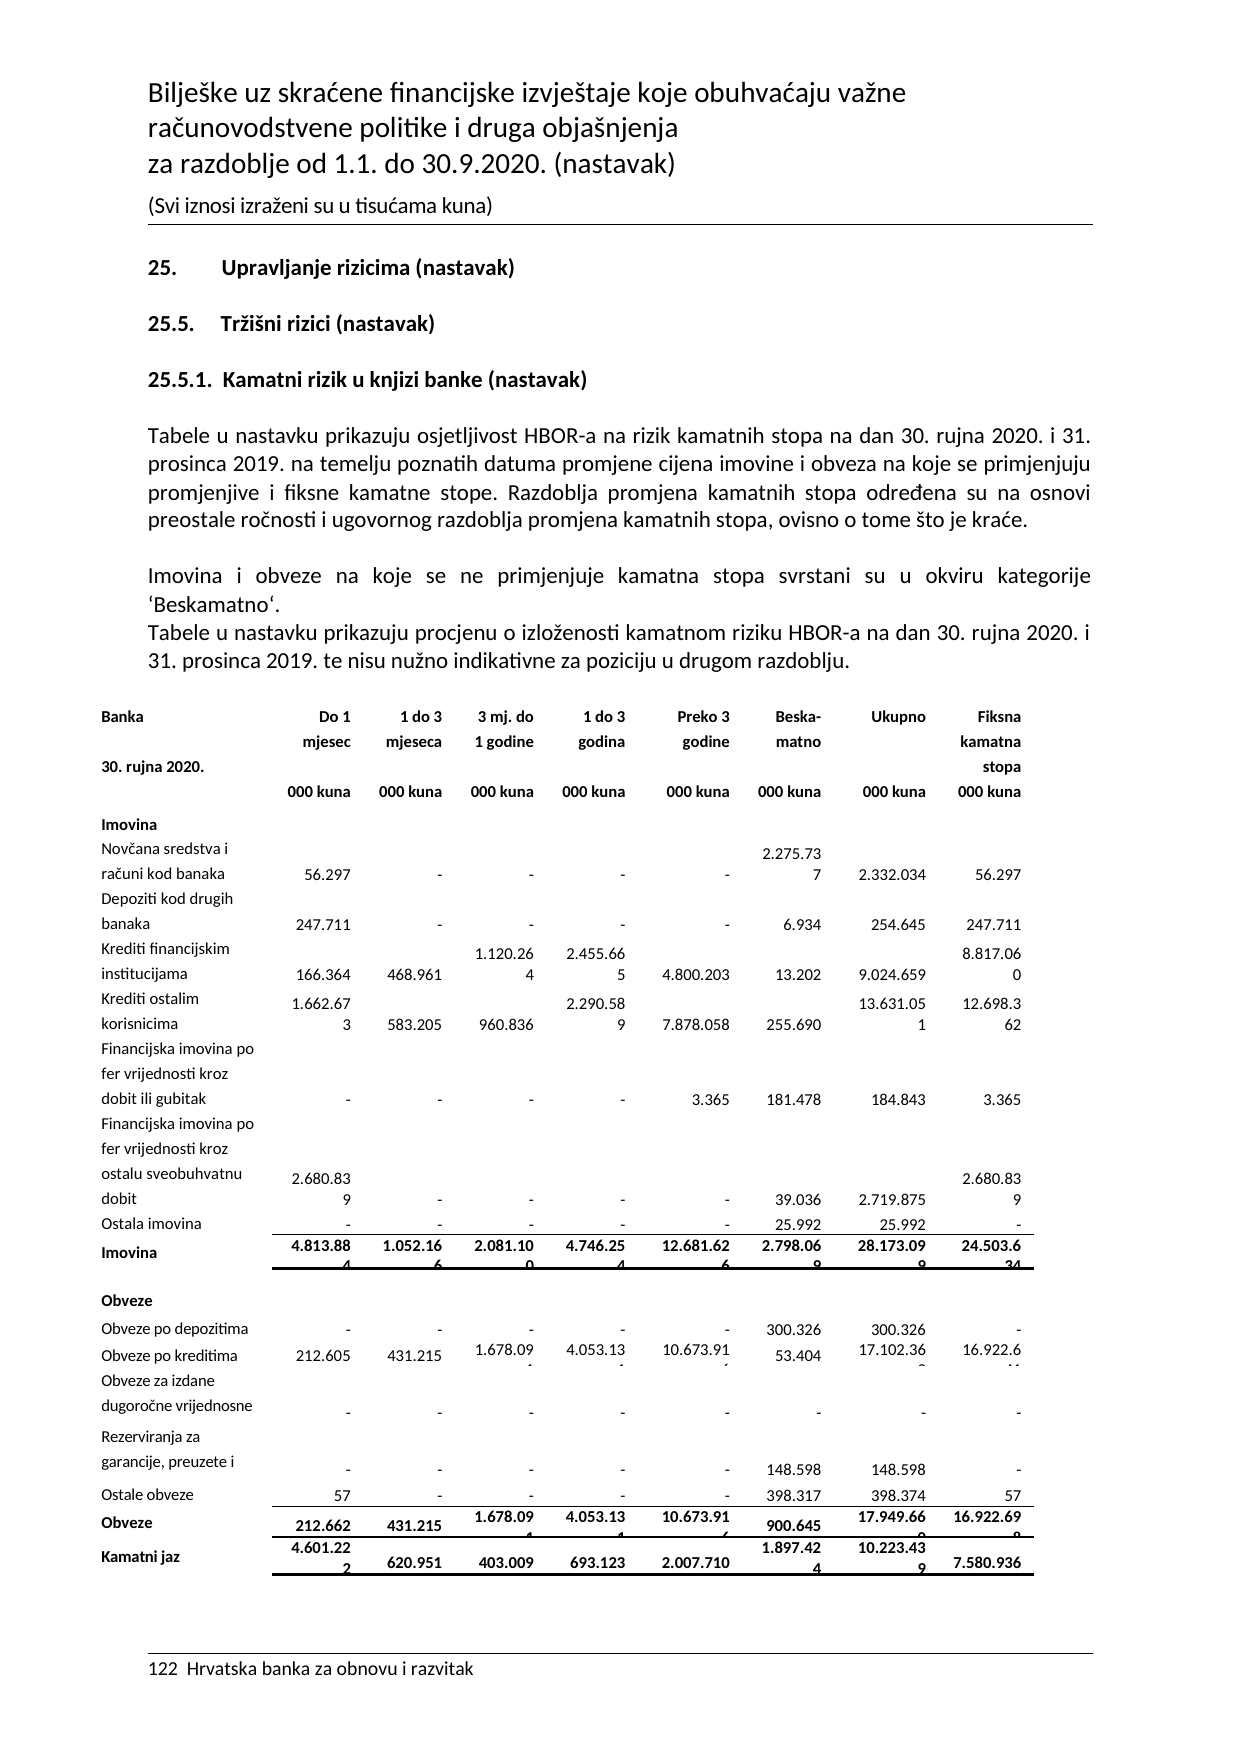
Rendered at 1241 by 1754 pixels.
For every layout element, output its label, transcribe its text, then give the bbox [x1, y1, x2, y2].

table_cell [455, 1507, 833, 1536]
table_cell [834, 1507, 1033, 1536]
text Imovina i obveze na koje se ne primjenjuje kamatna stopa svrstani su u okviru kategorije ‘Beskamatno‘. [148, 562, 1093, 618]
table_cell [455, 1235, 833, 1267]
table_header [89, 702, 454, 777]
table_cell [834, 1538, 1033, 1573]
text 25.5. Tržišni rizici (nastavak) [148, 309, 1093, 337]
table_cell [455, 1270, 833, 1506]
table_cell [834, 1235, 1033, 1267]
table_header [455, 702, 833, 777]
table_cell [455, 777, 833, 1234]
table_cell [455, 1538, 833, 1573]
text Tabele u nastavku prikazuju procjenu o izloženosti kamatnom riziku HBOR-a na dan 30. rujna 2020. i 31. prosinca 2019. te nisu nužno indikativne za poziciju u drugom razdoblju. [148, 618, 1093, 674]
text 25. Upravljanje rizicima (nastavak) [148, 253, 1093, 281]
text 25.5.1. Kamatni rizik u knjizi banke (nastavak) [148, 366, 1093, 393]
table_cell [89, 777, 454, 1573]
text Tabele u nastavku prikazuju osjetljivost HBOR-a na rizik kamatnih stopa na dan 30. rujna 2020. i 31. prosinca 2019. na temelju poznatih datuma promjene cijena imovine i obveza na koje se primjenjuju promjenjive i fiksne kamatne stope. Razdoblja promjena kamatnih stopa određena su na osnovi preostale ročnosti i ugovornog razdoblja promjena kamatnih stopa, ovisno o tome što je kraće. [148, 422, 1093, 534]
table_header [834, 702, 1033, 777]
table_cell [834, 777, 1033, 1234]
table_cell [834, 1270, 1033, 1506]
